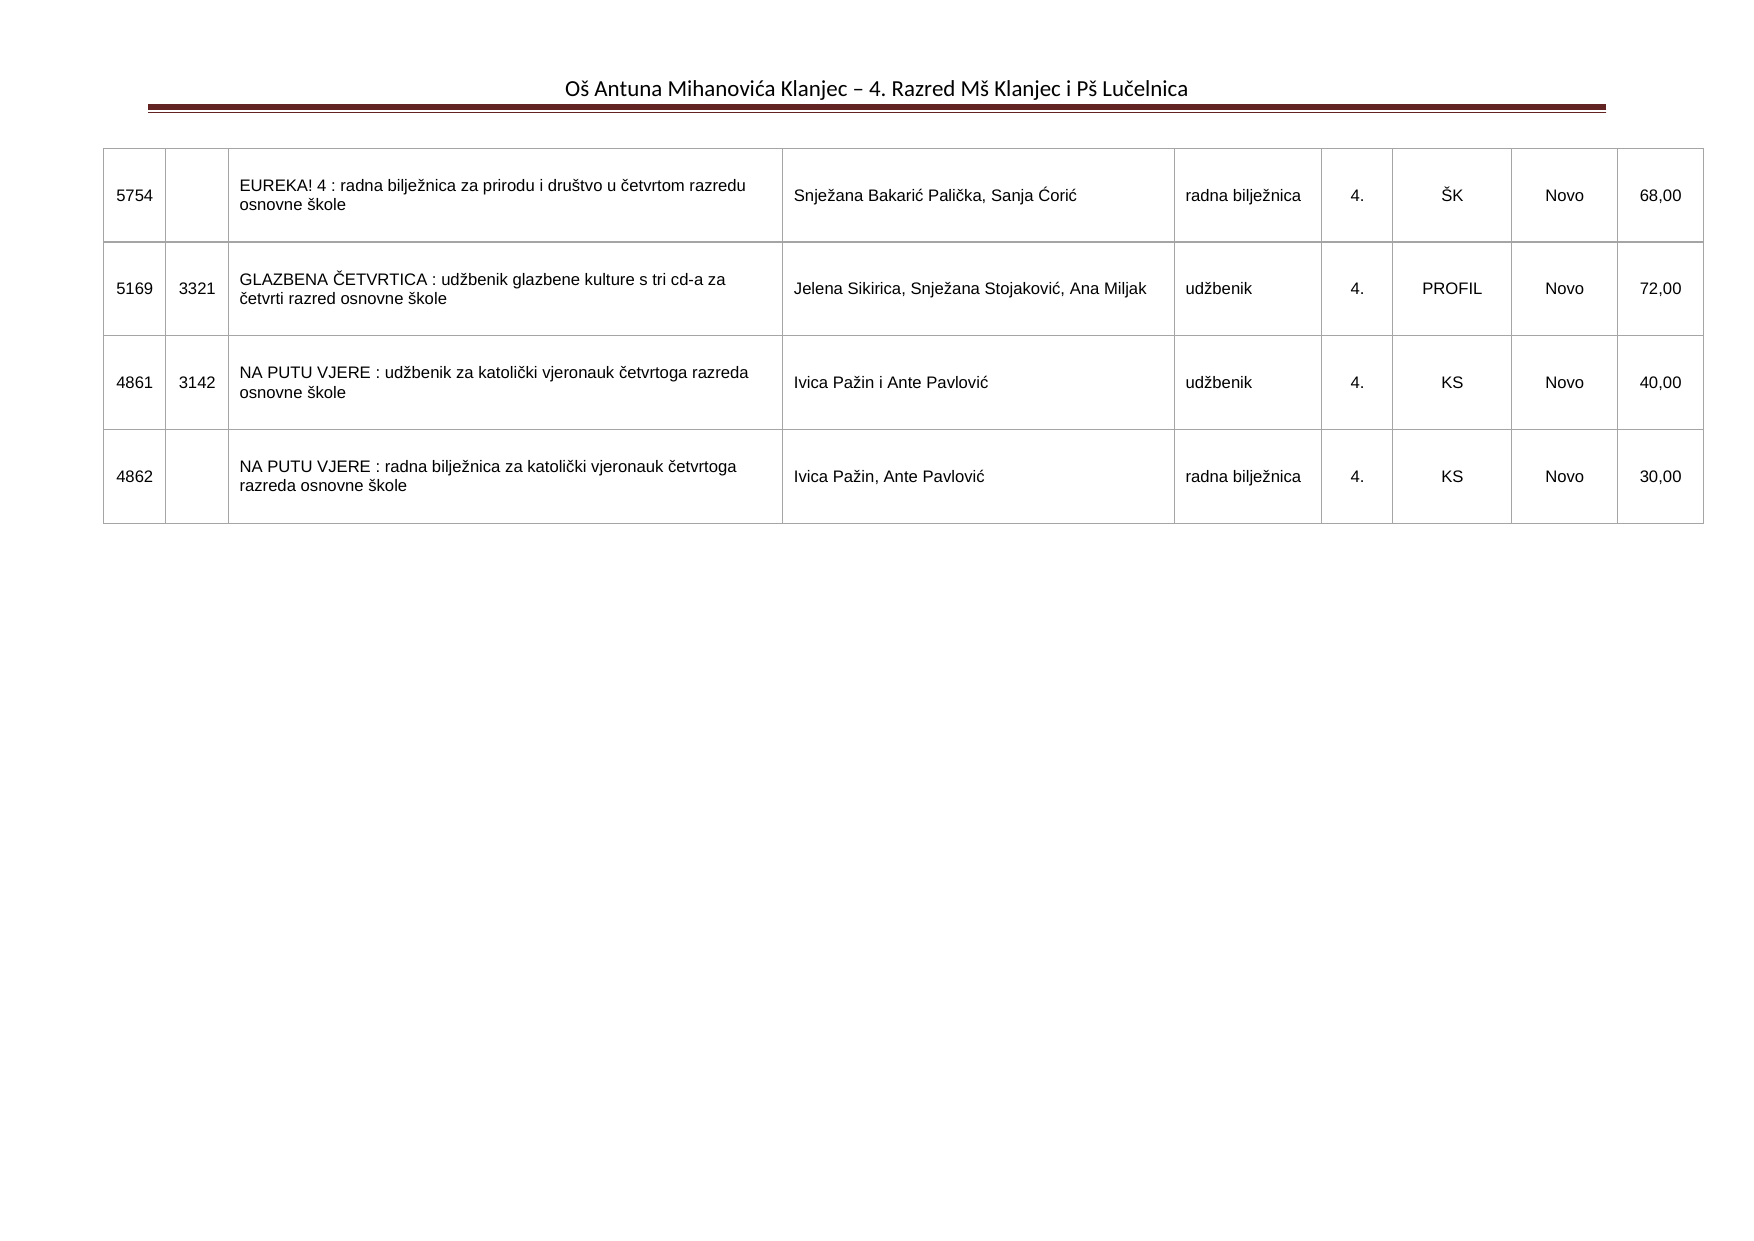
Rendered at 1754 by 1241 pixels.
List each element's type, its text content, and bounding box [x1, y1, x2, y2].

table_cell GLAZBENA ČETVRTICA : udžbenik glazbene kulture s tri cd-a za četvrti razred osnovne škole [229, 243, 782, 335]
table_cell Ivica Pažin, Ante Pavlović [783, 430, 1174, 523]
table_cell 4. [1322, 149, 1392, 241]
table_cell 40,00 [1618, 336, 1703, 429]
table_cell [783, 149, 1174, 241]
table_cell 4862 [104, 430, 165, 523]
table_cell 4. [1322, 430, 1392, 523]
table_cell radna bilježnica [1175, 149, 1321, 241]
table_cell KS [1393, 430, 1511, 523]
table_cell 5754 [104, 149, 165, 241]
table_cell Novo [1512, 149, 1617, 241]
table_cell udžbenik [1175, 243, 1321, 335]
table_cell 4861 [104, 336, 165, 429]
table_cell [166, 149, 228, 241]
table_cell 4. [1322, 243, 1392, 335]
table_cell PROFIL [1393, 243, 1511, 335]
table_cell NA PUTU VJERE : udžbenik za katolički vjeronauk četvrtoga razreda osnovne škole [229, 336, 782, 429]
table_cell [166, 430, 228, 523]
table_cell ŠK [1393, 149, 1511, 241]
table_cell EUREKA! 4 : radna bilježnica za prirodu i društvo u četvrtom razredu osnovne škole [229, 149, 782, 241]
table_cell udžbenik [1175, 336, 1321, 429]
table_cell Jelena Sikirica, Snježana Stojaković, Ana Miljak [783, 243, 1174, 335]
table_cell Ivica Pažin i Ante Pavlović [783, 336, 1174, 429]
table_cell Novo [1512, 336, 1617, 429]
table_cell 30,00 [1618, 430, 1703, 523]
table_cell KS [1393, 336, 1511, 429]
table_cell Novo [1512, 243, 1617, 335]
table_cell 3321 [166, 243, 228, 335]
table_cell 72,00 [1618, 243, 1703, 335]
table_cell 68,00 [1618, 149, 1703, 241]
table_cell 3142 [166, 336, 228, 429]
table_cell radna bilježnica [1175, 430, 1321, 523]
table_cell NA PUTU VJERE : radna bilježnica za katolički vjeronauk četvrtoga razreda osnovne škole [229, 430, 782, 523]
table_cell Novo [1512, 430, 1617, 523]
table_cell 4. [1322, 336, 1392, 429]
table_cell 5169 [104, 243, 165, 335]
